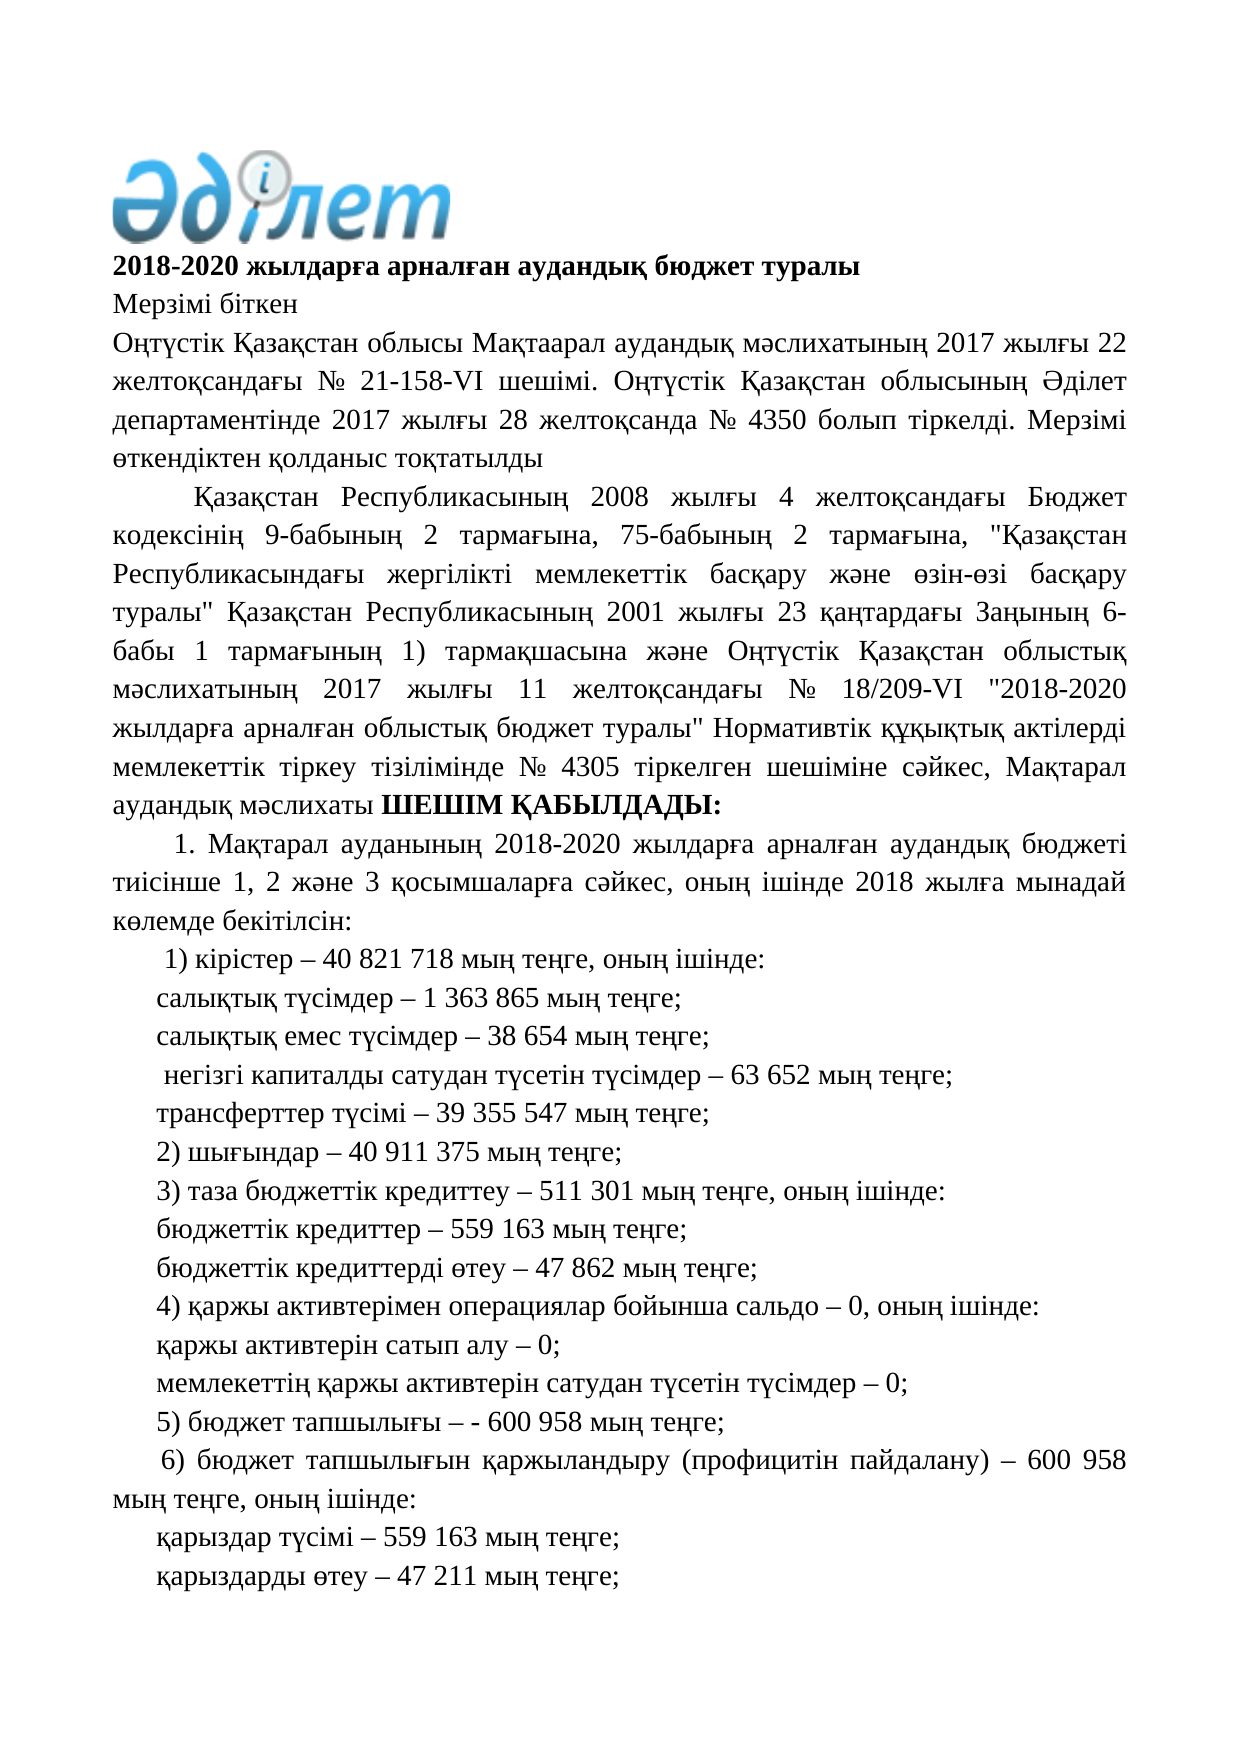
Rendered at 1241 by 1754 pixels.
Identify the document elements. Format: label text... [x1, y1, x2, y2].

text негізгі капиталды сатудан түсетін түсімдер – 63 652 мың теңге; [112, 1057, 1128, 1091]
text қаржы активтерін сатып алу – 0; [112, 1327, 1128, 1360]
text 6) бюджет тапшылығын қаржыландыру (профицитін пайдалану) – 600 958 мың теңге, оның ішінде: [112, 1442, 1128, 1514]
text салықтық емес түсімдер – 38 654 мың теңге; [112, 1018, 1128, 1052]
text 3) таза бюджеттік кредиттеу – 511 301 мың теңге, оның ішінде: [112, 1173, 1128, 1206]
text Мерзімі біткен [112, 286, 1128, 320]
text қарыздар түсімі – 559 163 мың теңге; [112, 1519, 1128, 1553]
text бюджеттік кредиттер – 559 163 мың теңге; [112, 1211, 1128, 1245]
text салықтық түсімдер – 1 363 865 мың теңге; [112, 980, 1128, 1013]
picture [112, 150, 451, 244]
text 2) шығындар – 40 911 375 мың теңге; [112, 1134, 1128, 1168]
text трансферттер түсімі – 39 355 547 мың теңге; [112, 1096, 1128, 1129]
text Оңтүстiк Қазақстан облысы Мақтаарал аудандық мәслихатының 2017 жылғы 22 желтоқсандағы № 21-158-VI шешiмi. Оңтүстiк Қазақстан облысының Әдiлет департаментiнде 2017 жылғы 28 желтоқсанда № 4350 болып тiркелдi. Мерзімі өткендіктен қолданыс тоқтатылды [112, 325, 1128, 474]
text 4) қаржы активтерімен операциялар бойынша сальдо – 0, оның ішінде: [112, 1288, 1128, 1322]
text қарыздарды өтеу – 47 211 мың теңге; [112, 1558, 1128, 1592]
text 1) кірістер – 40 821 718 мың теңге, оның ішінде: [112, 941, 1128, 975]
text 2018-2020 жылдарға арналған аудандық бюджет туралы [112, 248, 1128, 281]
text Қазақстан Республикасының 2008 жылғы 4 желтоқсандағы Бюджет кодексінің 9-бабының 2 тармағына, 75-бабының 2 тармағына, "Қазақстан Республикасындағы жергілікті мемлекеттік басқару және өзін-өзі басқару туралы" Қазақстан Республикасының 2001 жылғы 23 қаңтардағы Заңының 6-бабы 1 тармағының 1) тармақшасына және Оңтүстік Қазақстан облыстық мәслихатының 2017 жылғы 11 желтоқсандағы № 18/209-VI "2018-2020 жылдарға арналған облыстық бюджет туралы" Нормативтік құқықтық актілерді мемлекеттік тіркеу тізілімінде № 4305 тіркелген шешіміне сәйкес, Мақтарал аудандық мәслихаты ШЕШІМ ҚАБЫЛДАДЫ: [112, 479, 1128, 821]
text мемлекеттің қаржы активтерін сатудан түсетін түсімдер – 0; [112, 1365, 1128, 1399]
text бюджеттік кредиттерді өтеу – 47 862 мың теңге; [112, 1250, 1128, 1283]
text 1. Мақтарал ауданының 2018-2020 жылдарға арналған аудандық бюджеті тиісінше 1, 2 және 3 қосымшаларға сәйкес, оның ішінде 2018 жылға мынадай көлемде бекітілсін: [112, 826, 1128, 936]
text 5) бюджет тапшылығы – - 600 958 мың теңге; [112, 1404, 1128, 1437]
